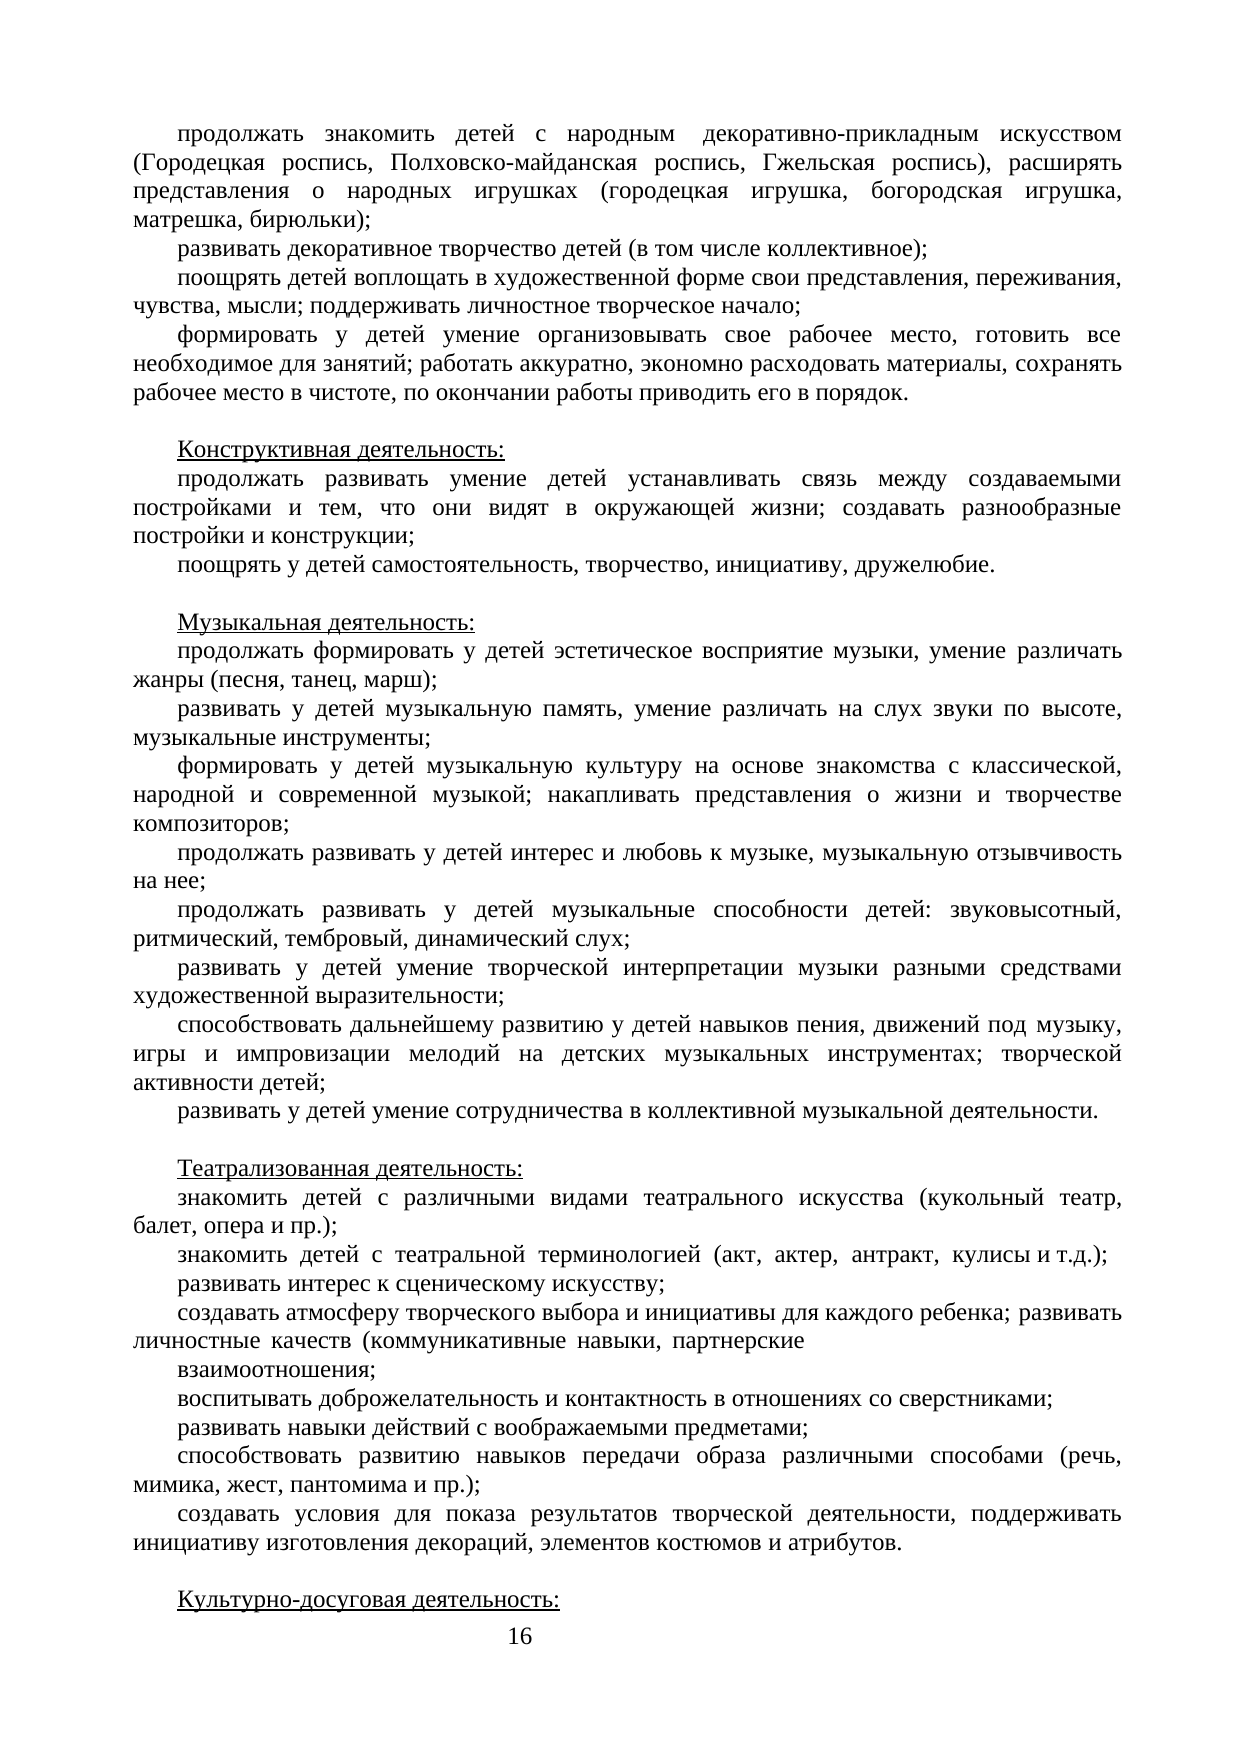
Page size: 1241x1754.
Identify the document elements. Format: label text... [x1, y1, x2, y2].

text формировать у детей музыкальную культуру на основе знакомства с классической, народной и современной музыкой; накапливать представления о жизни и творчестве композиторов; [133, 751, 1122, 837]
text формировать у детей умение организовывать свое рабочее место, готовить все необходимое для занятий; работать аккуратно, экономно расходовать материалы, сохранять рабочее место в чистоте, по окончании работы приводить его в порядок. [133, 319, 1122, 406]
text развивать у детей музыкальную память, умение различать на слух звуки по высоте, музыкальные инструменты; [133, 693, 1122, 751]
text создавать условия для показа результатов творческой деятельности, поддерживать инициативу изготовления декораций, элементов костюмов и атрибутов. [133, 1498, 1122, 1556]
text развивать декоративное творчество детей (в том числе коллективное); [133, 233, 1122, 262]
text продолжать развивать у детей интерес и любовь к музыке, музыкальную отзывчивость на нее; [133, 837, 1122, 894]
text создавать атмосферу творческого выбора и инициативы для каждого ребенка; развивать личностные качеств (коммуникативные навыки, партнерские [133, 1297, 1122, 1354]
text развивать интерес к сценическому искусству; [133, 1268, 1122, 1297]
text развивать у детей умение сотрудничества в коллективной музыкальной деятельности. [133, 1096, 1122, 1124]
text знакомить детей с различными видами театрального искусства (кукольный театр, балет, опера и пр.); [133, 1182, 1122, 1239]
text продолжать развивать умение детей устанавливать связь между создаваемыми постройками и тем, что они видят в окружающей жизни; создавать разнообразные постройки и конструкции; [133, 463, 1122, 549]
text воспитывать доброжелательность и контактность в отношениях со сверстниками; [133, 1383, 1122, 1412]
text знакомить детей с театральной терминологией (акт, актер, антракт, кулисы и т.д.); [133, 1239, 1122, 1268]
text поощрять детей воплощать в художественной форме свои представления, переживания, чувства, мысли; поддерживать личностное творческое начало; [133, 262, 1122, 319]
text продолжать формировать у детей эстетическое восприятие музыки, умение различать жанры (песня, танец, марш); [133, 636, 1122, 693]
text Театрализованная деятельность: [133, 1153, 1122, 1182]
text способствовать дальнейшему развитию у детей навыков пения, движений под музыку, игры и импровизации мелодий на детских музыкальных инструментах; творческой активности детей; [133, 1009, 1122, 1096]
text продолжать развивать у детей музыкальные способности детей: звуковысотный, ритмический, тембровый, динамический слух; [133, 894, 1122, 952]
text взаимоотношения; [133, 1354, 1122, 1383]
text способствовать развитию навыков передачи образа различными способами (речь, мимика, жест, пантомима и пр.); [133, 1441, 1122, 1498]
text Конструктивная деятельность: [133, 434, 1122, 463]
text поощрять у детей самостоятельность, творчество, инициативу, дружелюбие. [133, 549, 1122, 578]
text продолжать знакомить детей с народным декоративно-прикладным искусством (Городецкая роспись, Полховско-майданская роспись, Гжельская роспись), расширять представления о народных игрушках (городецкая игрушка, богородская игрушка, матрешка, бирюльки); [133, 118, 1122, 233]
text Музыкальная деятельность: [133, 607, 1122, 636]
text Культурно-досуговая деятельность: [133, 1584, 1122, 1613]
text развивать навыки действий с воображаемыми предметами; [133, 1412, 1122, 1441]
text развивать у детей умение творческой интерпретации музыки разными средствами художественной выразительности; [133, 952, 1122, 1009]
